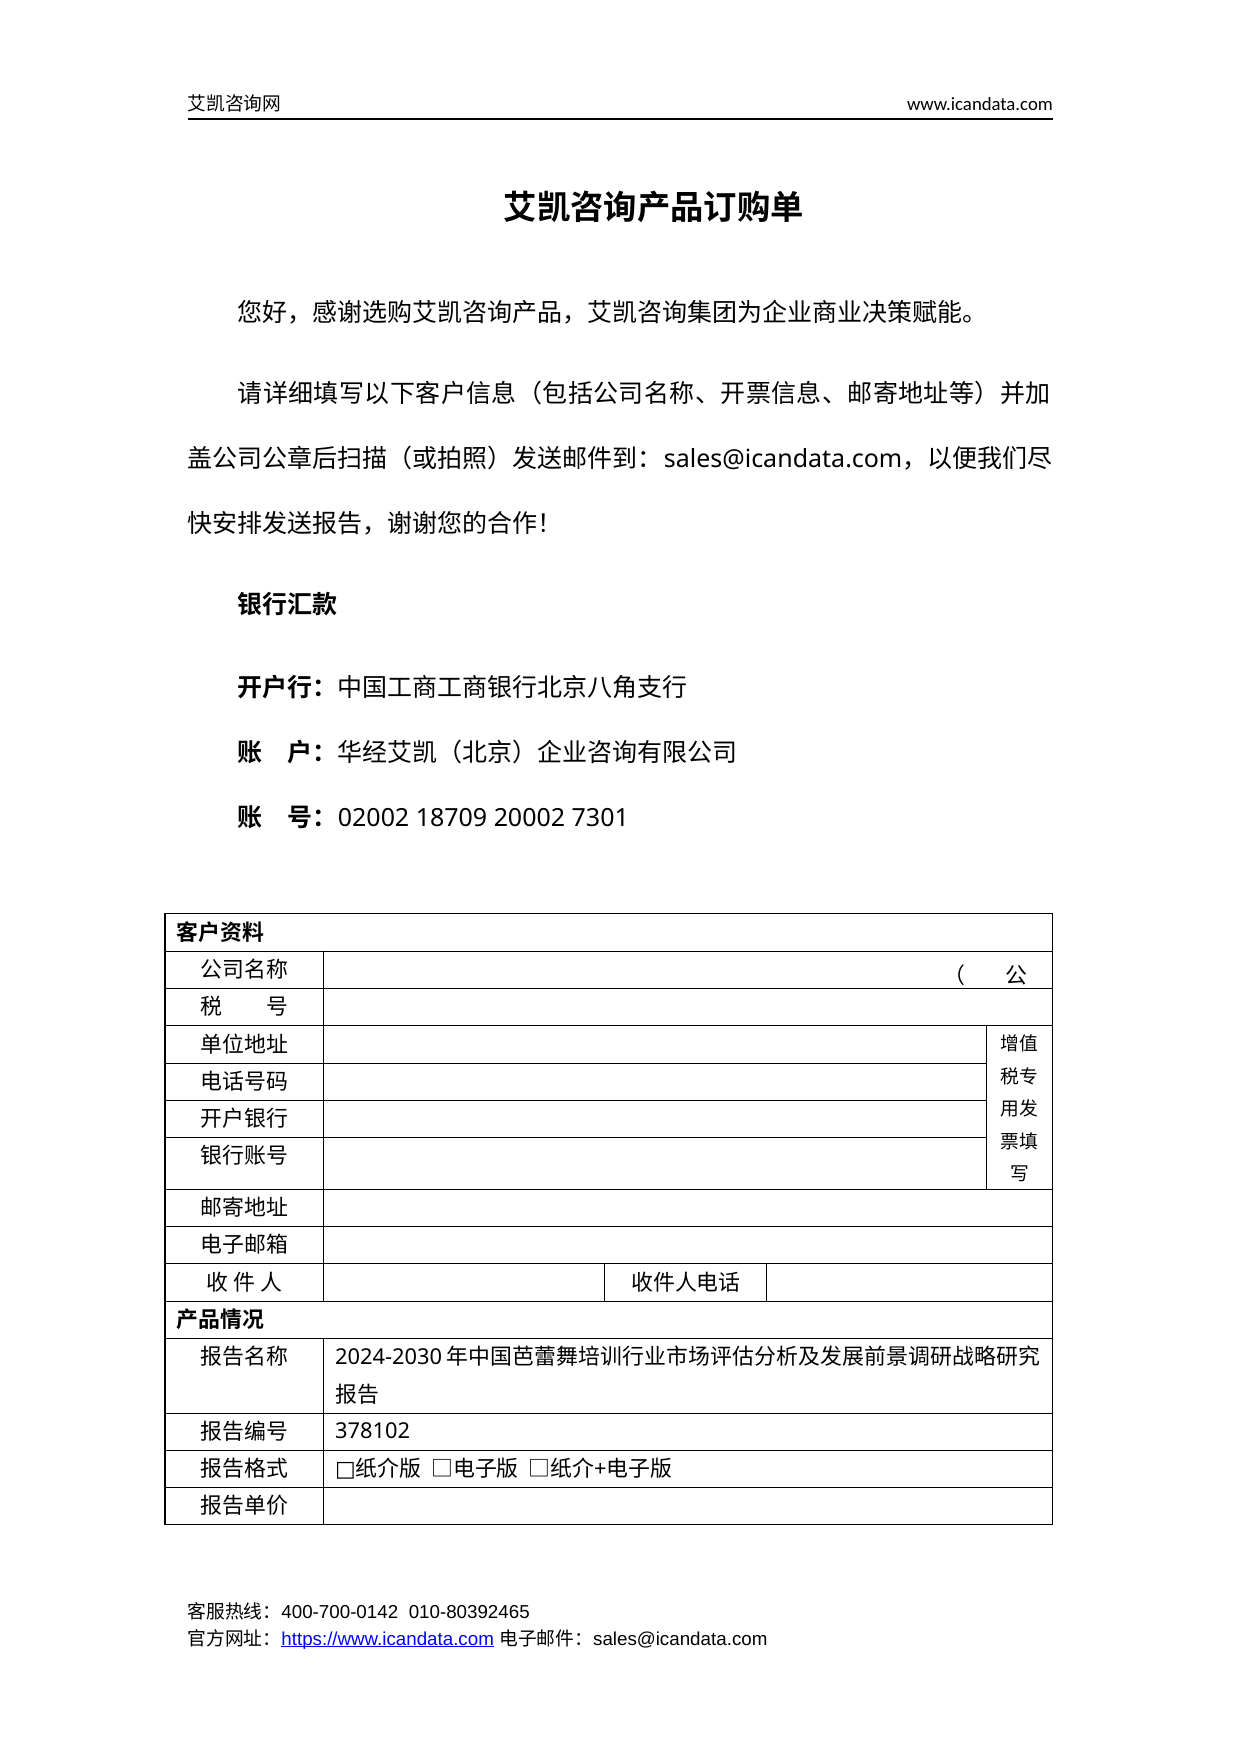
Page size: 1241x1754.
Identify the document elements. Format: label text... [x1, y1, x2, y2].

table_cell [324, 1264, 604, 1301]
text 开户行：中国工商工商银行北京八角支行 [187, 653, 1053, 718]
table_cell 378102 [324, 1414, 1052, 1450]
table_cell 公司名称 [166, 952, 323, 988]
table_cell [324, 1064, 986, 1100]
table_cell [767, 1264, 1052, 1301]
table_cell 报告格式 [166, 1451, 323, 1487]
table_cell [324, 952, 1052, 988]
table_header 客户资料 [166, 914, 1052, 951]
text 账 号：02002 18709 20002 7301 [187, 783, 1053, 848]
table_cell 税 号 [166, 989, 323, 1025]
table_cell 单位地址 [166, 1026, 323, 1062]
table_cell 邮寄地址 [166, 1190, 323, 1226]
table_cell 报告单价 [166, 1488, 323, 1524]
table_cell 2024-2030年中国芭蕾舞培训行业市场评估分析及发展前景调研战略研究报告 [324, 1339, 1052, 1412]
table_cell 增值税专用发票填写 [987, 1026, 1052, 1189]
text 艾凯咨询产品订购单 [187, 172, 1053, 237]
text 请详细填写以下客户信息（包括公司名称、开票信息、邮寄地址等）并加盖公司公章后扫描（或拍照）发送邮件到：sales@icandata.com，以便我们尽快安排发送报告，谢谢您的合作！ [187, 359, 1053, 554]
table_cell 收件人电话 [605, 1264, 766, 1301]
table_cell □纸介版 □电子版 □纸介+电子版 [324, 1451, 1052, 1487]
table_cell 产品情况 [166, 1302, 1052, 1338]
text 账 户：华经艾凯（北京）企业咨询有限公司 [187, 718, 1053, 783]
table_cell [324, 1026, 986, 1062]
table_cell 银行账号 [166, 1138, 323, 1189]
table_cell [324, 1138, 986, 1189]
table_cell 电子邮箱 [166, 1227, 323, 1263]
table_cell 报告编号 [166, 1414, 323, 1450]
table_cell 开户银行 [166, 1101, 323, 1137]
table_cell 收 件 人 [166, 1264, 323, 1301]
table_cell [324, 1190, 1052, 1226]
text 您好，感谢选购艾凯咨询产品，艾凯咨询集团为企业商业决策赋能。 [187, 278, 1053, 343]
text 银行汇款 [187, 570, 1053, 635]
table_cell [324, 1488, 1052, 1524]
table_cell 报告名称 [166, 1339, 323, 1412]
table_cell [324, 989, 1052, 1025]
table_cell [324, 1227, 1052, 1263]
table_cell [324, 1101, 986, 1137]
table_cell 电话号码 [166, 1064, 323, 1100]
